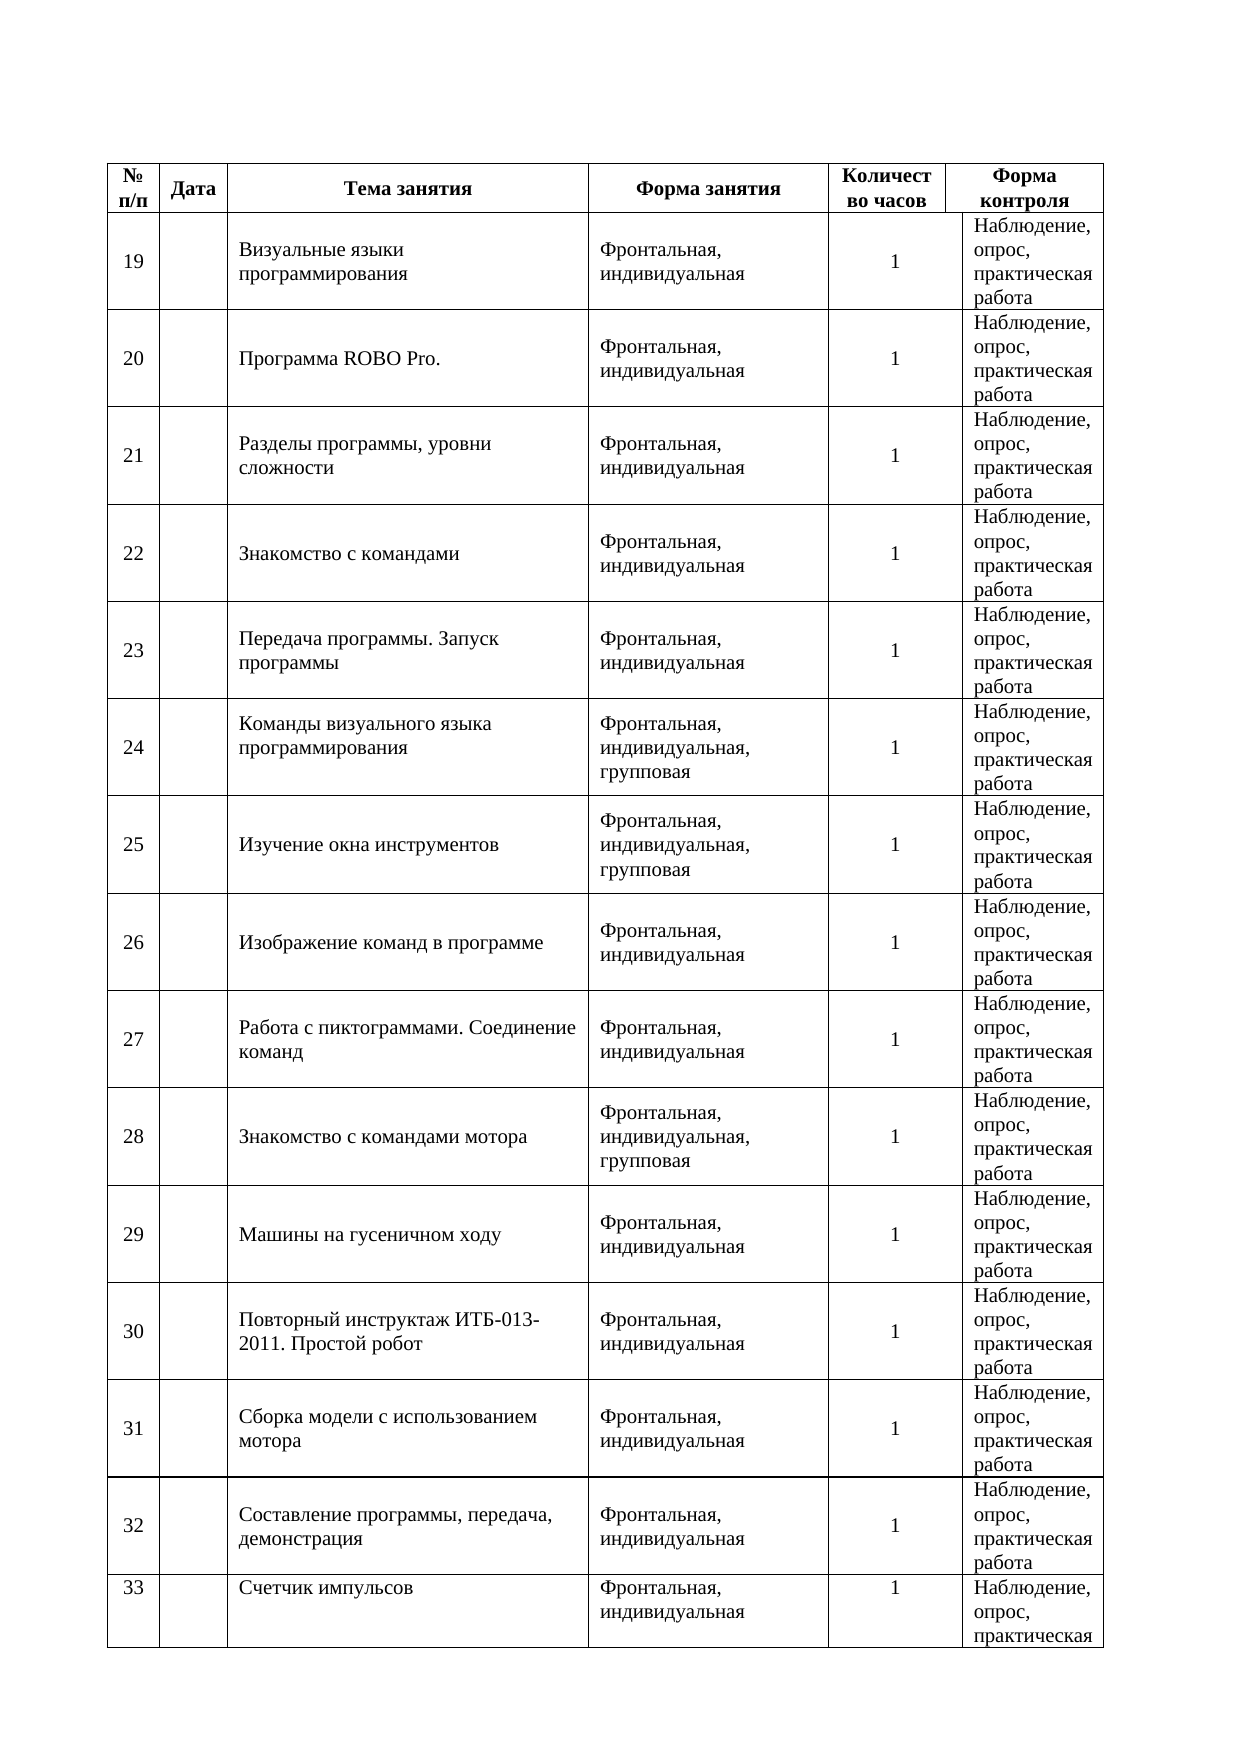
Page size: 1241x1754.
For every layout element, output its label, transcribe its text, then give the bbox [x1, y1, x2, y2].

table_cell 1 [829, 505, 962, 601]
table_cell 1 [829, 1478, 962, 1574]
table_cell Фронтальная, индивидуальная, групповая [589, 1088, 828, 1184]
table_cell 1 [829, 796, 962, 893]
table_cell 1 [829, 310, 962, 406]
table_cell Визуальные языки программирования [228, 213, 588, 309]
table_cell Наблюдение, опрос, практическая работа [963, 991, 1103, 1087]
table_cell 1 [829, 1575, 962, 1647]
table_cell Фронтальная, индивидуальная [589, 991, 828, 1087]
table_cell [160, 1575, 227, 1647]
table_cell [160, 1186, 227, 1282]
table_header Форма контроля [946, 164, 1103, 212]
table_cell Сборка модели с использованием мотора [228, 1380, 588, 1476]
table_cell 1 [829, 894, 962, 990]
table_cell Наблюдение, опрос, практическая работа [963, 310, 1103, 406]
table_cell 27 [108, 991, 159, 1087]
table_cell Наблюдение, опрос, практическая работа [963, 1478, 1103, 1574]
table_cell [160, 213, 227, 309]
table_cell 24 [108, 699, 159, 795]
table_cell [160, 1380, 227, 1476]
table_cell Наблюдение, опрос, практическая работа [963, 894, 1103, 990]
table_cell [160, 505, 227, 601]
table_cell Машины на гусеничном ходу [228, 1186, 588, 1282]
table_cell 22 [108, 505, 159, 601]
table_cell Фронтальная, индивидуальная [589, 1380, 828, 1476]
table_cell 20 [108, 310, 159, 406]
table_cell [160, 407, 227, 503]
table_cell Фронтальная, индивидуальная [589, 1283, 828, 1379]
table_cell Наблюдение, опрос, практическая работа [963, 505, 1103, 601]
table_cell 33 [108, 1575, 159, 1647]
table_cell [160, 1478, 227, 1574]
table_cell Фронтальная, индивидуальная [589, 1575, 828, 1647]
table_cell 1 [829, 1283, 962, 1379]
table_cell Фронтальная, индивидуальная [589, 1186, 828, 1282]
table_cell Наблюдение, опрос, практическая работа [963, 699, 1103, 795]
table_cell [160, 1088, 227, 1184]
table_cell [160, 1283, 227, 1379]
table_cell Наблюдение, опрос, практическая работа [963, 407, 1103, 503]
table_cell Наблюдение, опрос, практическая работа [963, 213, 1103, 309]
table_cell Изучение окна инструментов [228, 796, 588, 893]
table_cell Фронтальная, индивидуальная, групповая [589, 699, 828, 795]
table_cell Работа с пиктограммами. Соединение команд [228, 991, 588, 1087]
table_cell 1 [829, 1380, 962, 1476]
table_cell 1 [829, 213, 962, 309]
table_cell Фронтальная, индивидуальная [589, 602, 828, 698]
table_header Дата [160, 164, 227, 212]
table_cell 1 [829, 991, 962, 1087]
table_cell Фронтальная, индивидуальная [589, 213, 828, 309]
table_header Форма занятия [589, 164, 828, 212]
table_cell 1 [829, 602, 962, 698]
table_cell 29 [108, 1186, 159, 1282]
table_cell Наблюдение, опрос, практическая работа [963, 796, 1103, 893]
table_cell Наблюдение, опрос, практическая работа [963, 1380, 1103, 1476]
table_cell 19 [108, 213, 159, 309]
table_cell [160, 796, 227, 893]
table_cell Наблюдение, опрос, практическая работа [963, 1283, 1103, 1379]
table_cell Наблюдение, опрос, практическая работа [963, 602, 1103, 698]
table_cell Счетчик импульсов [228, 1575, 588, 1647]
table_cell [160, 894, 227, 990]
table_cell 23 [108, 602, 159, 698]
table_cell 1 [829, 407, 962, 503]
table_cell 31 [108, 1380, 159, 1476]
table_cell Фронтальная, индивидуальная [589, 310, 828, 406]
table_cell Фронтальная, индивидуальная [589, 407, 828, 503]
table_cell Программа ROBO Pro. [228, 310, 588, 406]
table_cell Разделы программы, уровни сложности [228, 407, 588, 503]
table_cell Фронтальная, индивидуальная [589, 505, 828, 601]
table_cell 1 [829, 1186, 962, 1282]
table_cell 1 [829, 699, 962, 795]
table_header № п/п [108, 164, 159, 212]
table_cell Наблюдение, опрос, практическая работа [963, 1088, 1103, 1184]
table_cell [160, 991, 227, 1087]
table_cell Изображение команд в программе [228, 894, 588, 990]
table_cell Составление программы, передача, демонстрация [228, 1478, 588, 1574]
table_cell 30 [108, 1283, 159, 1379]
table_cell Знакомство с командами мотора [228, 1088, 588, 1184]
table_cell Фронтальная, индивидуальная [589, 894, 828, 990]
table_cell Передача программы. Запуск программы [228, 602, 588, 698]
table_cell 1 [829, 1088, 962, 1184]
table_cell 32 [108, 1478, 159, 1574]
table_cell [160, 699, 227, 795]
table_header Тема занятия [228, 164, 588, 212]
table_cell 26 [108, 894, 159, 990]
table_cell 25 [108, 796, 159, 893]
table_cell Команды визуального языка программирования [228, 699, 588, 795]
table_cell Наблюдение, опрос, практическая работа [963, 1575, 1103, 1647]
table_cell 28 [108, 1088, 159, 1184]
table_cell [160, 310, 227, 406]
table_header Количество часов [829, 164, 945, 212]
table_cell Знакомство с командами [228, 505, 588, 601]
table_cell Наблюдение, опрос, практическая работа [963, 1186, 1103, 1282]
table_cell Фронтальная, индивидуальная [589, 1478, 828, 1574]
table_cell 21 [108, 407, 159, 503]
table_cell [160, 602, 227, 698]
table_cell Фронтальная, индивидуальная, групповая [589, 796, 828, 893]
table_cell Повторный инструктаж ИТБ-013-2011. Простой робот [228, 1283, 588, 1379]
